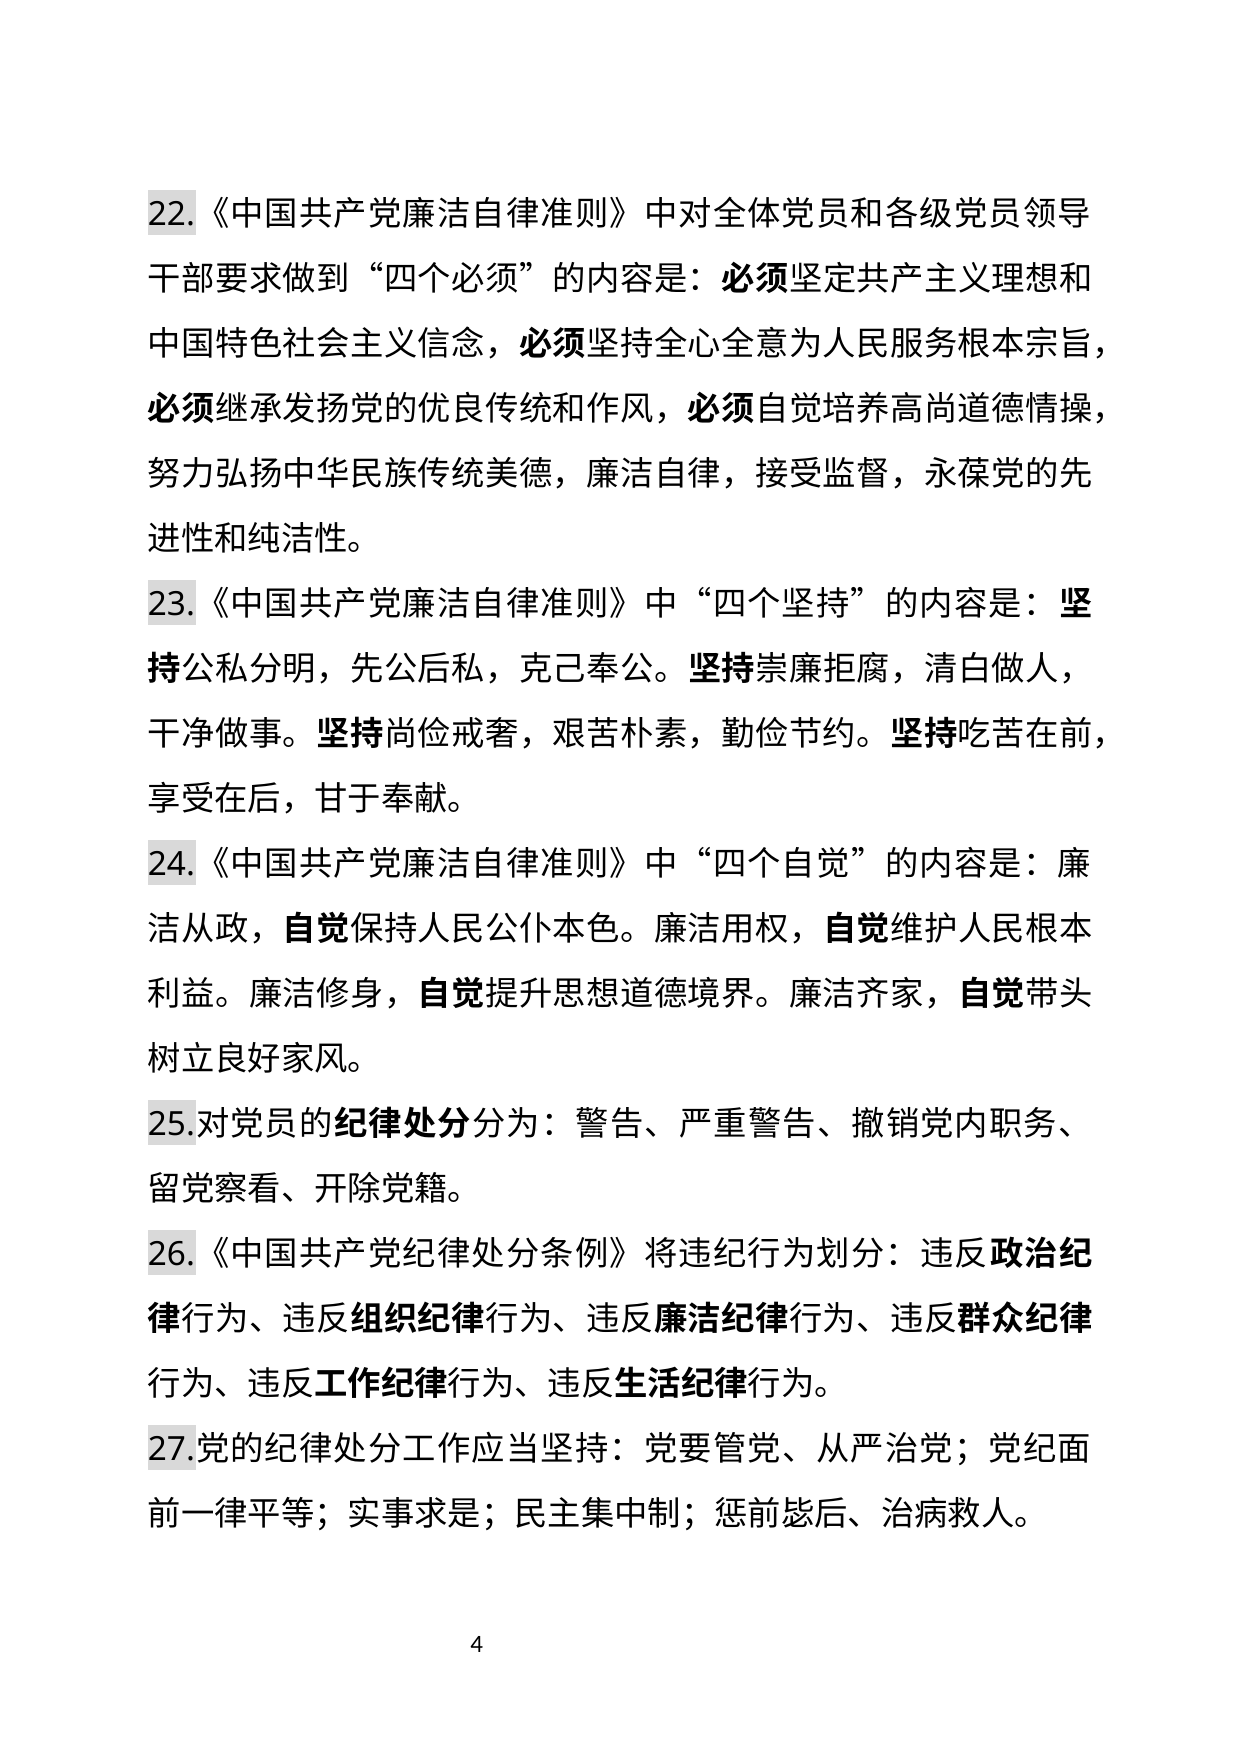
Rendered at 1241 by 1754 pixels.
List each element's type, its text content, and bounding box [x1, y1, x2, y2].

text 27.党的纪律处分工作应当坚持：党要管党、从严治党；党纪面前一律平等；实事求是；民主集中制；惩前毖后、治病救人。 [148, 1413, 1093, 1543]
text 22.《中国共产党廉洁自律准则》中对全体党员和各级党员领导干部要求做到“四个必须”的内容是：必须坚定共产主义理想和中国特色社会主义信念，必须坚持全心全意为人民服务根本宗旨，必须继承发扬党的优良传统和作风，必须自觉培养高尚道德情操，努力弘扬中华民族传统美德，廉洁自律，接受监督，永葆党的先进性和纯洁性。 [148, 178, 1093, 568]
text 26.《中国共产党纪律处分条例》将违纪行为划分：违反政治纪律行为、违反组织纪律行为、违反廉洁纪律行为、违反群众纪律行为、违反工作纪律行为、违反生活纪律行为。 [148, 1218, 1093, 1413]
text 23.《中国共产党廉洁自律准则》中“四个坚持”的内容是：坚持公私分明，先公后私，克己奉公。坚持崇廉拒腐，清白做人，干净做事。坚持尚俭戒奢，艰苦朴素，勤俭节约。坚持吃苦在前，享受在后，甘于奉献。 [148, 568, 1093, 828]
text 25.对党员的纪律处分分为：警告、严重警告、撤销党内职务、留党察看、开除党籍。 [148, 1088, 1093, 1218]
text 24.《中国共产党廉洁自律准则》中“四个自觉”的内容是：廉洁从政，自觉保持人民公仆本色。廉洁用权，自觉维护人民根本利益。廉洁修身，自觉提升思想道德境界。廉洁齐家，自觉带头树立良好家风。 [148, 828, 1093, 1088]
